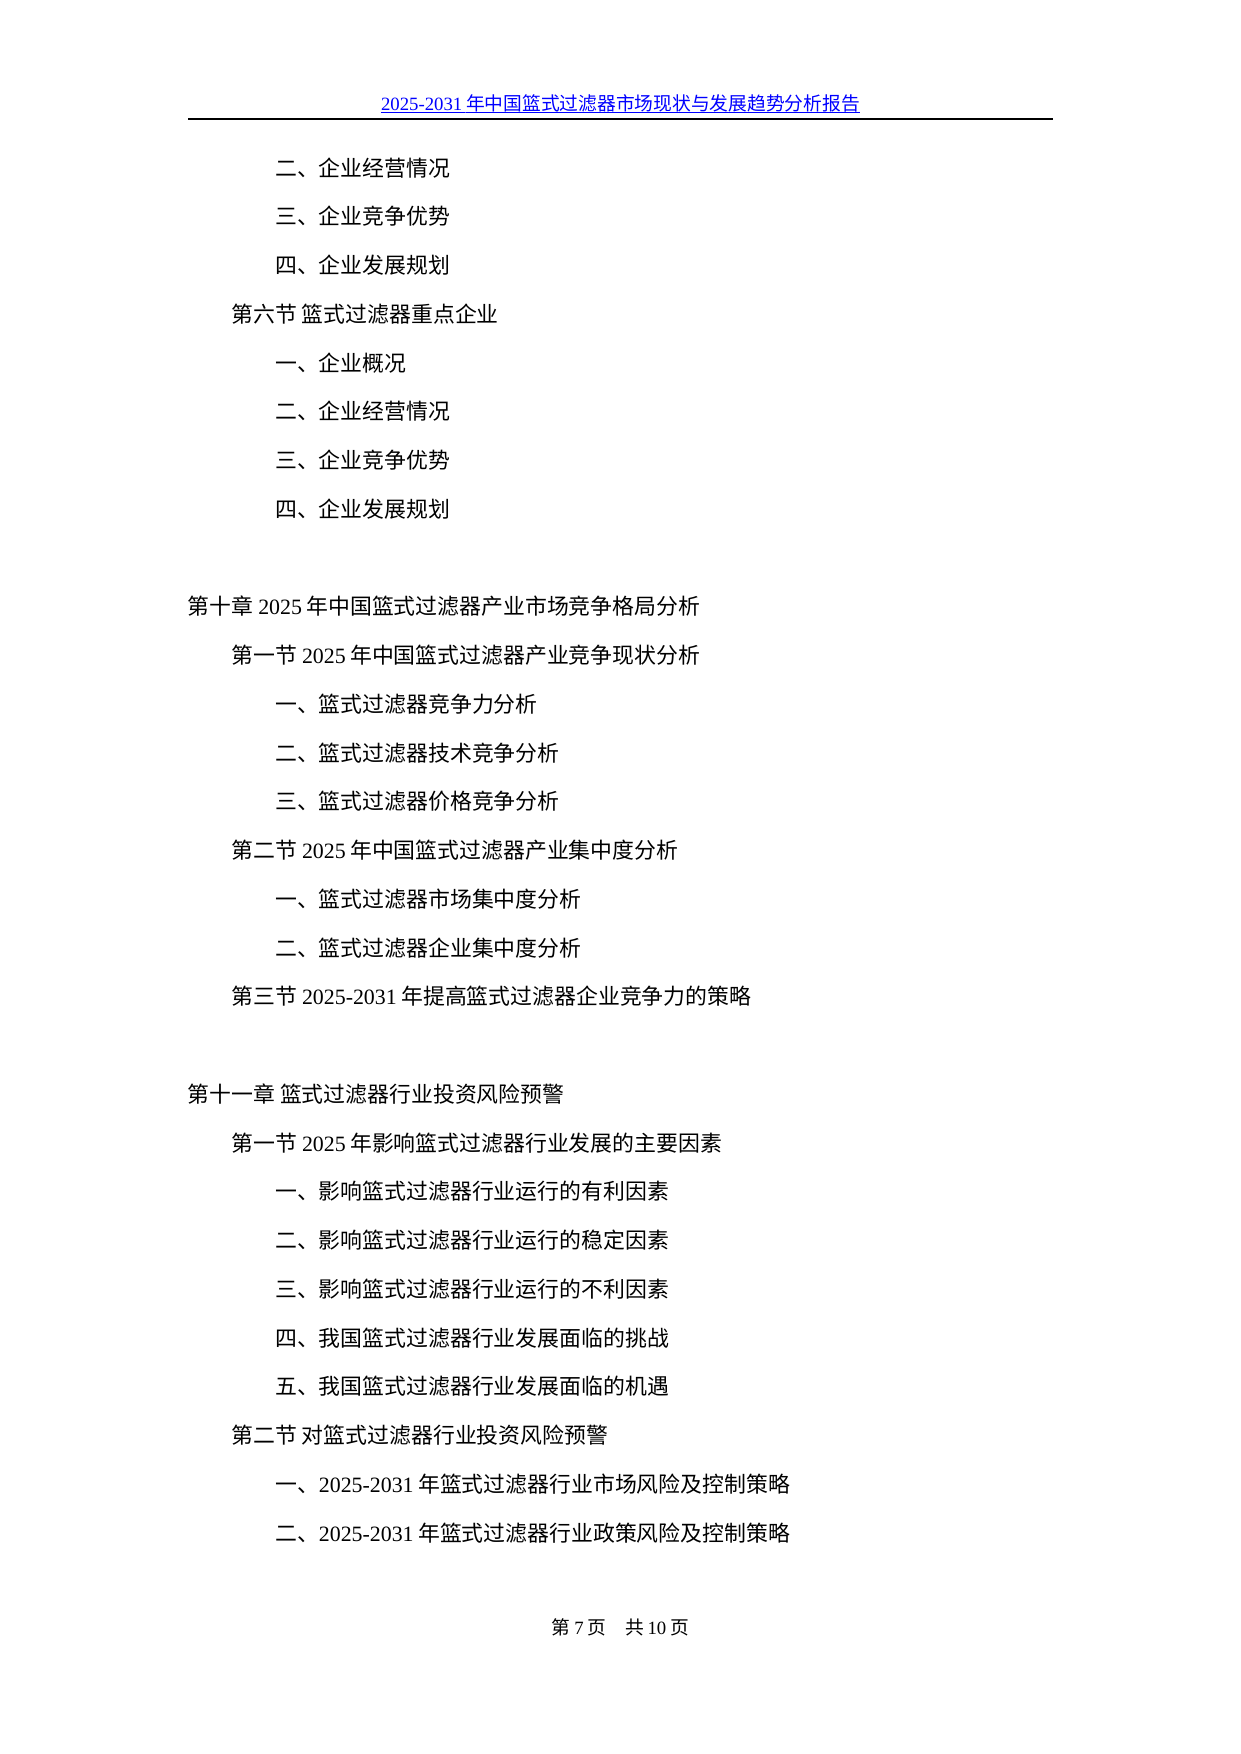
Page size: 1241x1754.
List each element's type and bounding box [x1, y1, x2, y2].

text [187, 150, 1053, 1548]
